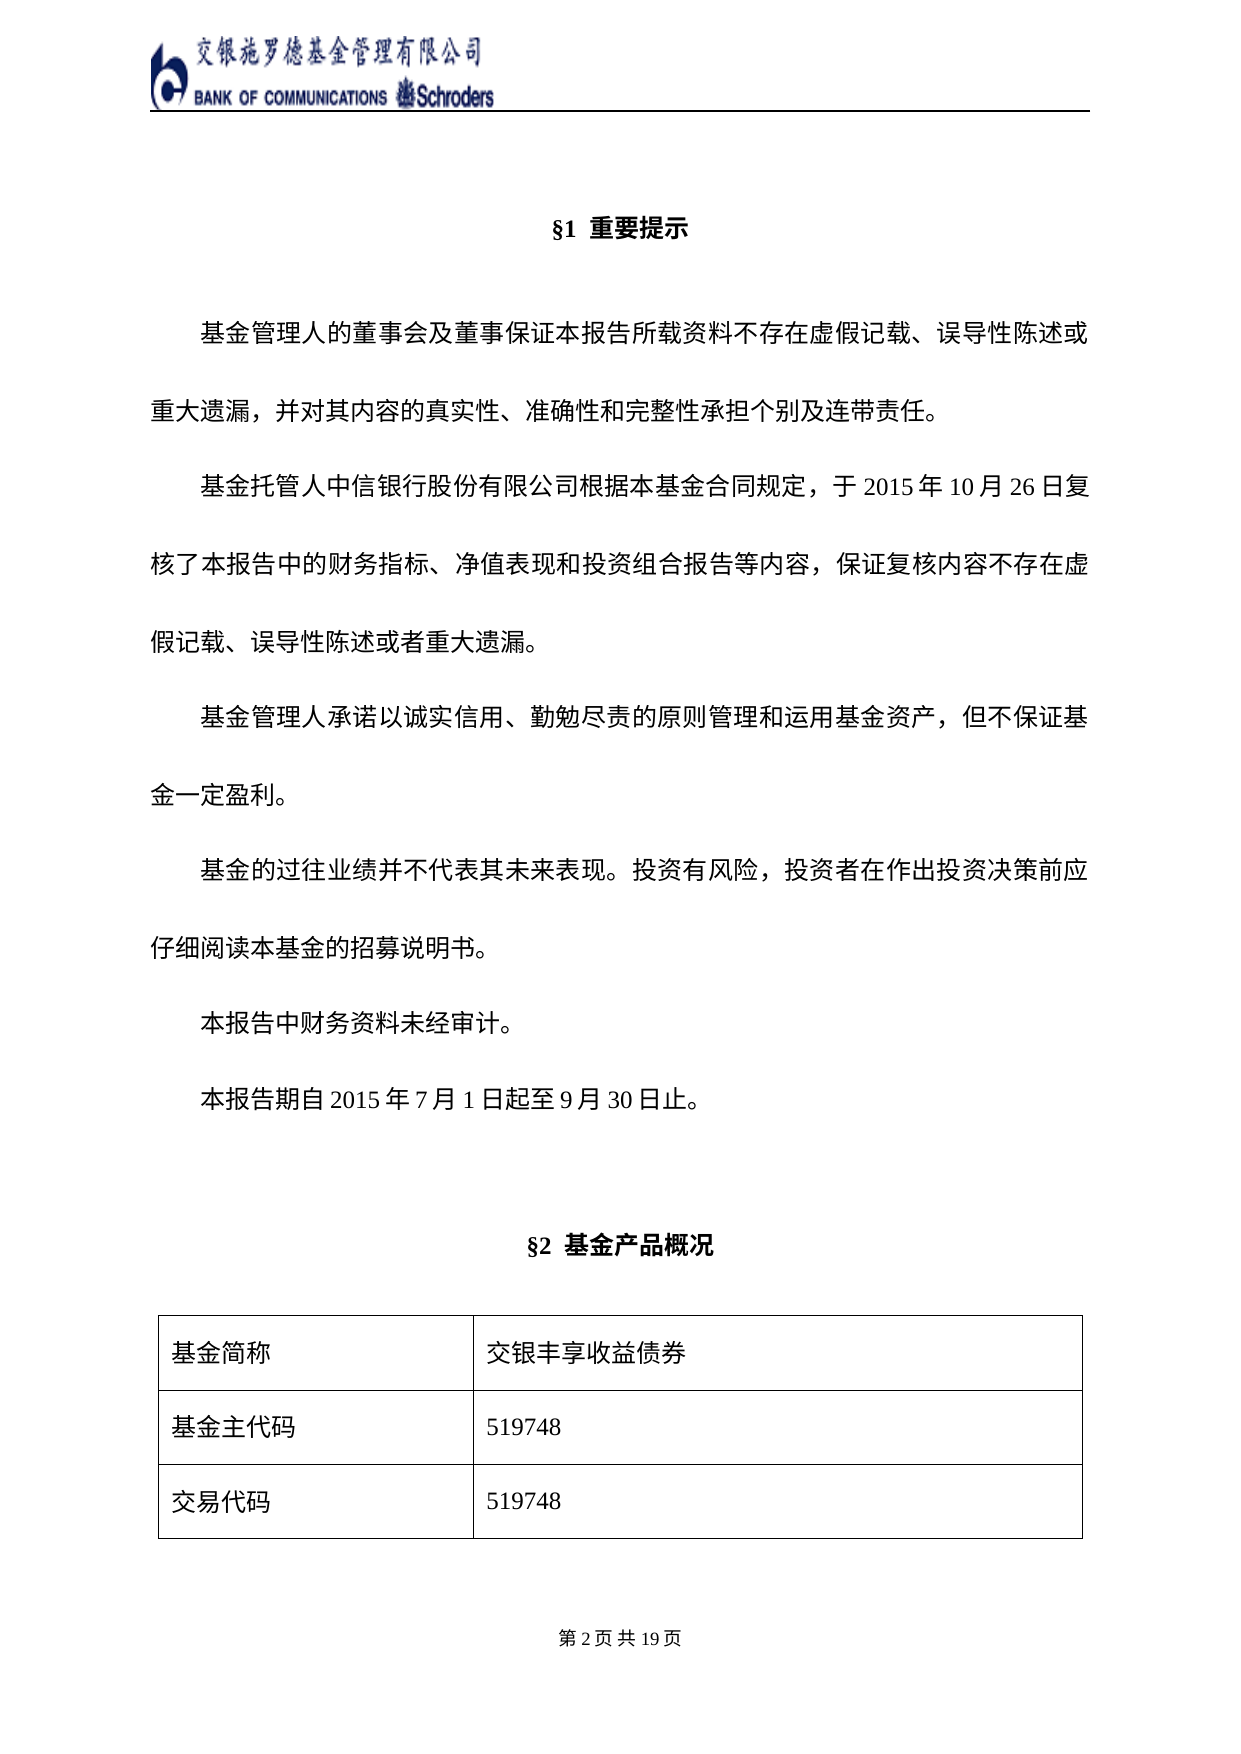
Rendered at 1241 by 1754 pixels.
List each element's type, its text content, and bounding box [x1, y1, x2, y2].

text 基金管理人的董事会及董事保证本报告所载资料不存在虚假记载、误导性陈述或重大遗漏，并对其内容的真实性、准确性和完整性承担个别及连带责任。 [150, 299, 1090, 442]
table_cell 519748 [474, 1465, 1082, 1538]
text 基金管理人承诺以诚实信用、勤勉尽责的原则管理和运用基金资产，但不保证基金一定盈利。 [150, 683, 1090, 826]
text 基金托管人中信银行股份有限公司根据本基金合同规定，于2015年10月26日复核了本报告中的财务指标、净值表现和投资组合报告等内容，保证复核内容不存在虚假记载、误导性陈述或者重大遗漏。 [150, 452, 1090, 673]
picture [151, 36, 494, 110]
text 本报告中财务资料未经审计。 [150, 989, 1090, 1054]
table_cell 519748 [474, 1391, 1082, 1463]
table_header 交银丰享收益债券 [474, 1316, 1082, 1389]
table_header 基金简称 [159, 1316, 473, 1389]
subtitle §2 基金产品概况 [150, 1211, 1090, 1276]
table_cell 交易代码 [159, 1465, 473, 1538]
text 本报告期自2015年7月1日起至9月30日止。 [150, 1065, 1090, 1130]
table_cell 基金主代码 [159, 1391, 473, 1463]
text 基金的过往业绩并不代表其未来表现。投资有风险，投资者在作出投资决策前应仔细阅读本基金的招募说明书。 [150, 836, 1090, 979]
subtitle §1 重要提示 [150, 194, 1090, 259]
